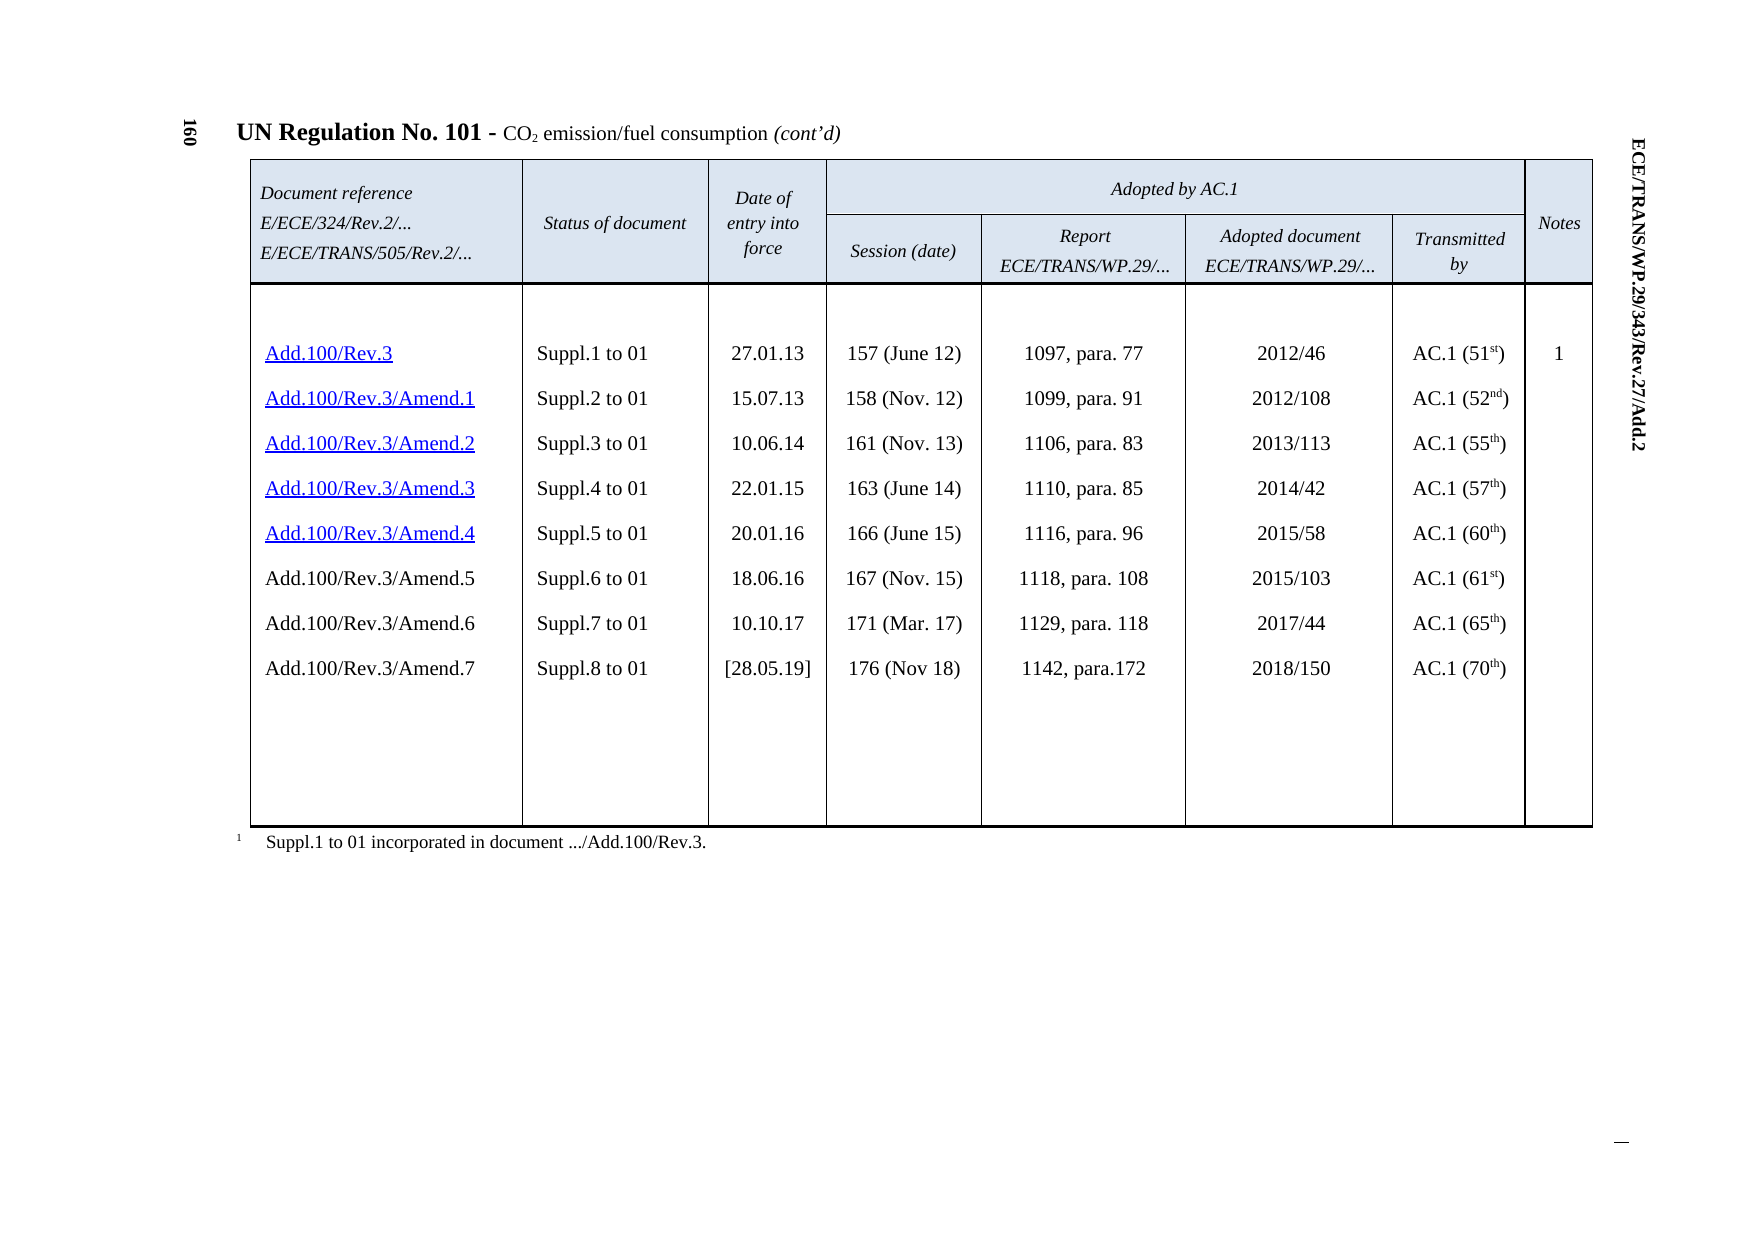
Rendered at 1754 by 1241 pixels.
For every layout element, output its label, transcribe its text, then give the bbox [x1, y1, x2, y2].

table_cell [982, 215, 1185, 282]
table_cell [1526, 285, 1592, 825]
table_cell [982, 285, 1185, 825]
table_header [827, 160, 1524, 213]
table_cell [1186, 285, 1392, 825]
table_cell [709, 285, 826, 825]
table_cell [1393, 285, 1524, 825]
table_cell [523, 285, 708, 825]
text 1 Suppl.1 to 01 incorporated in document .../Add.100/Rev.3. [236, 828, 1577, 853]
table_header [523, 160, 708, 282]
text UN Regulation No. 101 - CO2 emission/fuel consumption (cont’d) [236, 118, 1459, 146]
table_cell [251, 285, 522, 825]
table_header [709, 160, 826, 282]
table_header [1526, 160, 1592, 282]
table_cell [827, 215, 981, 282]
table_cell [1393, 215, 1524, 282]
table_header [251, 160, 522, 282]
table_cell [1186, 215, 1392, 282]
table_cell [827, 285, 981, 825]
